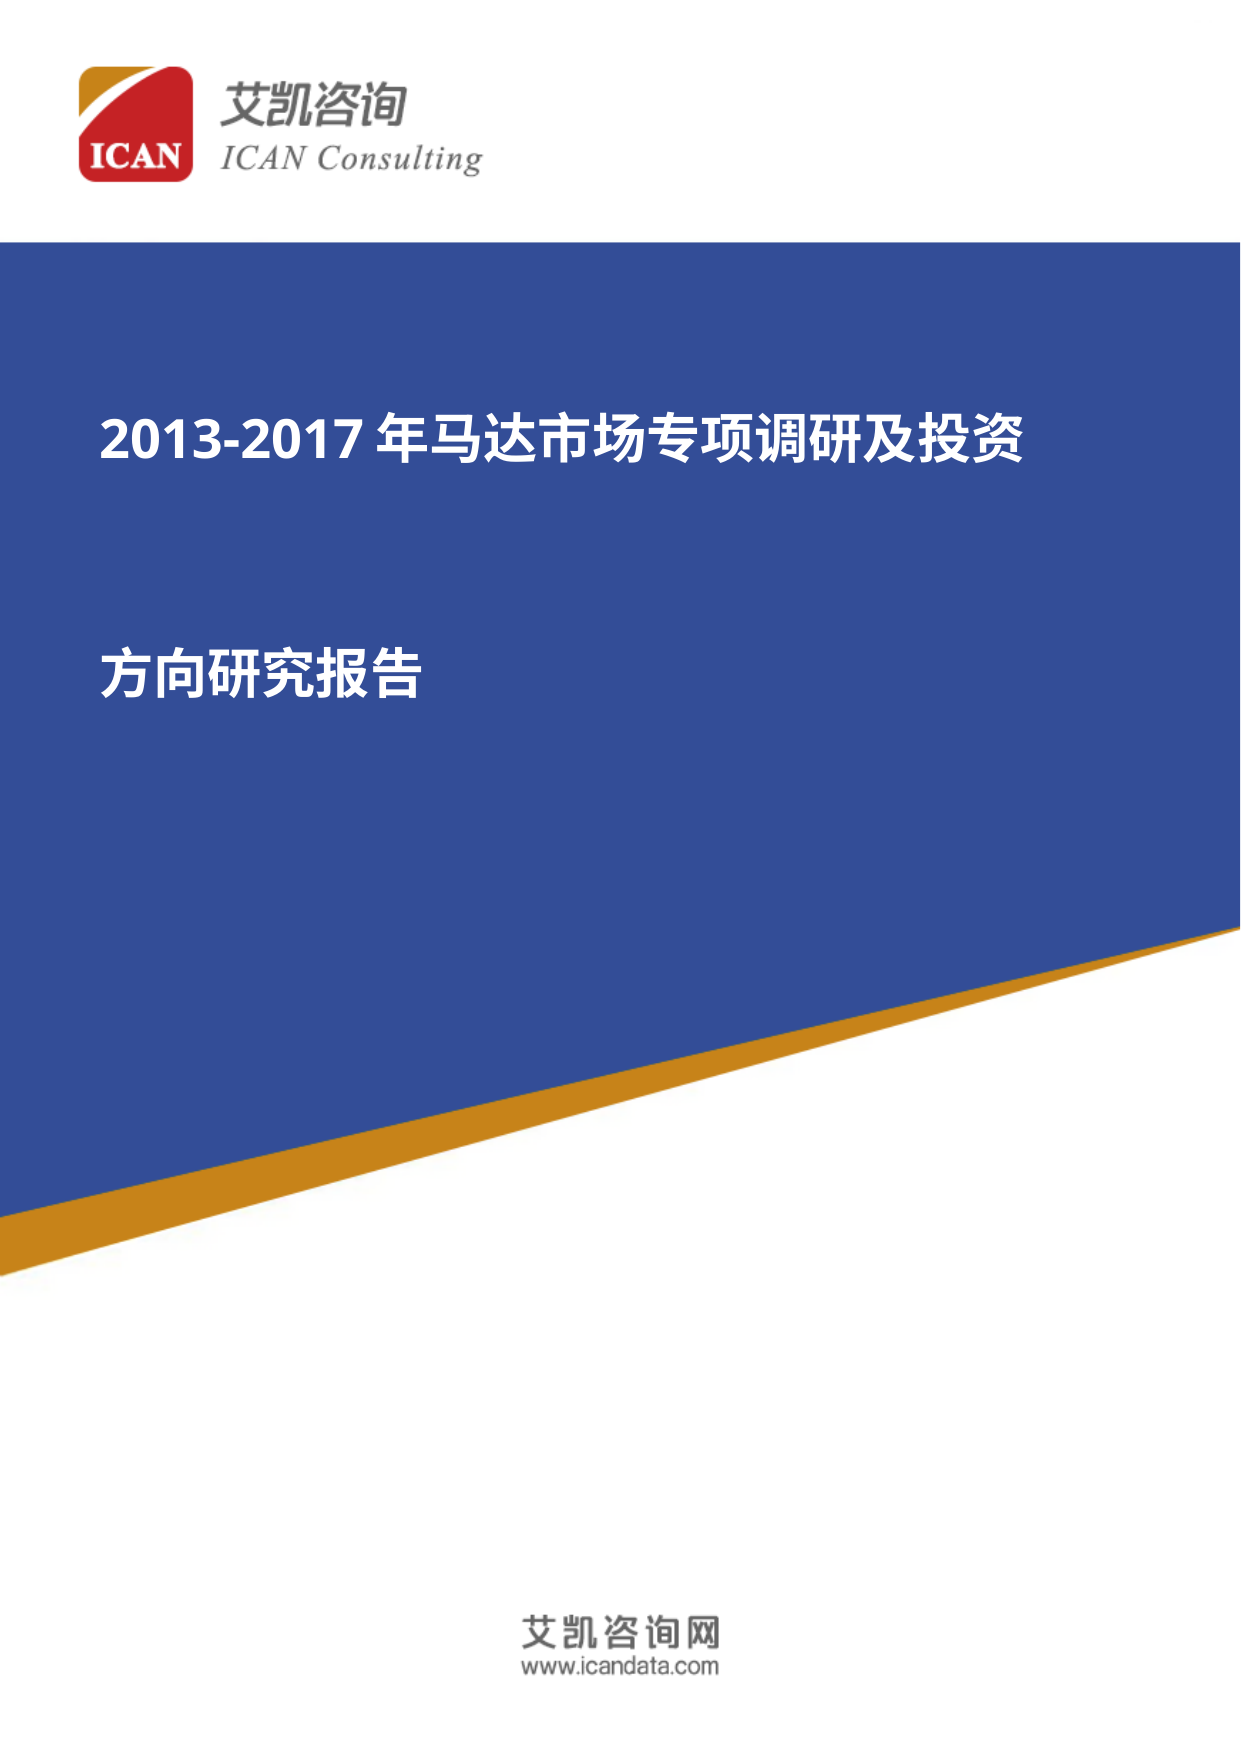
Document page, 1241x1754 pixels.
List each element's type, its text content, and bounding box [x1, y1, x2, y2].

subtitle 2013-2017年马达市场专项调研及投资方向研究报告 [99, 386, 1053, 718]
picture [0, 5, 1241, 1754]
